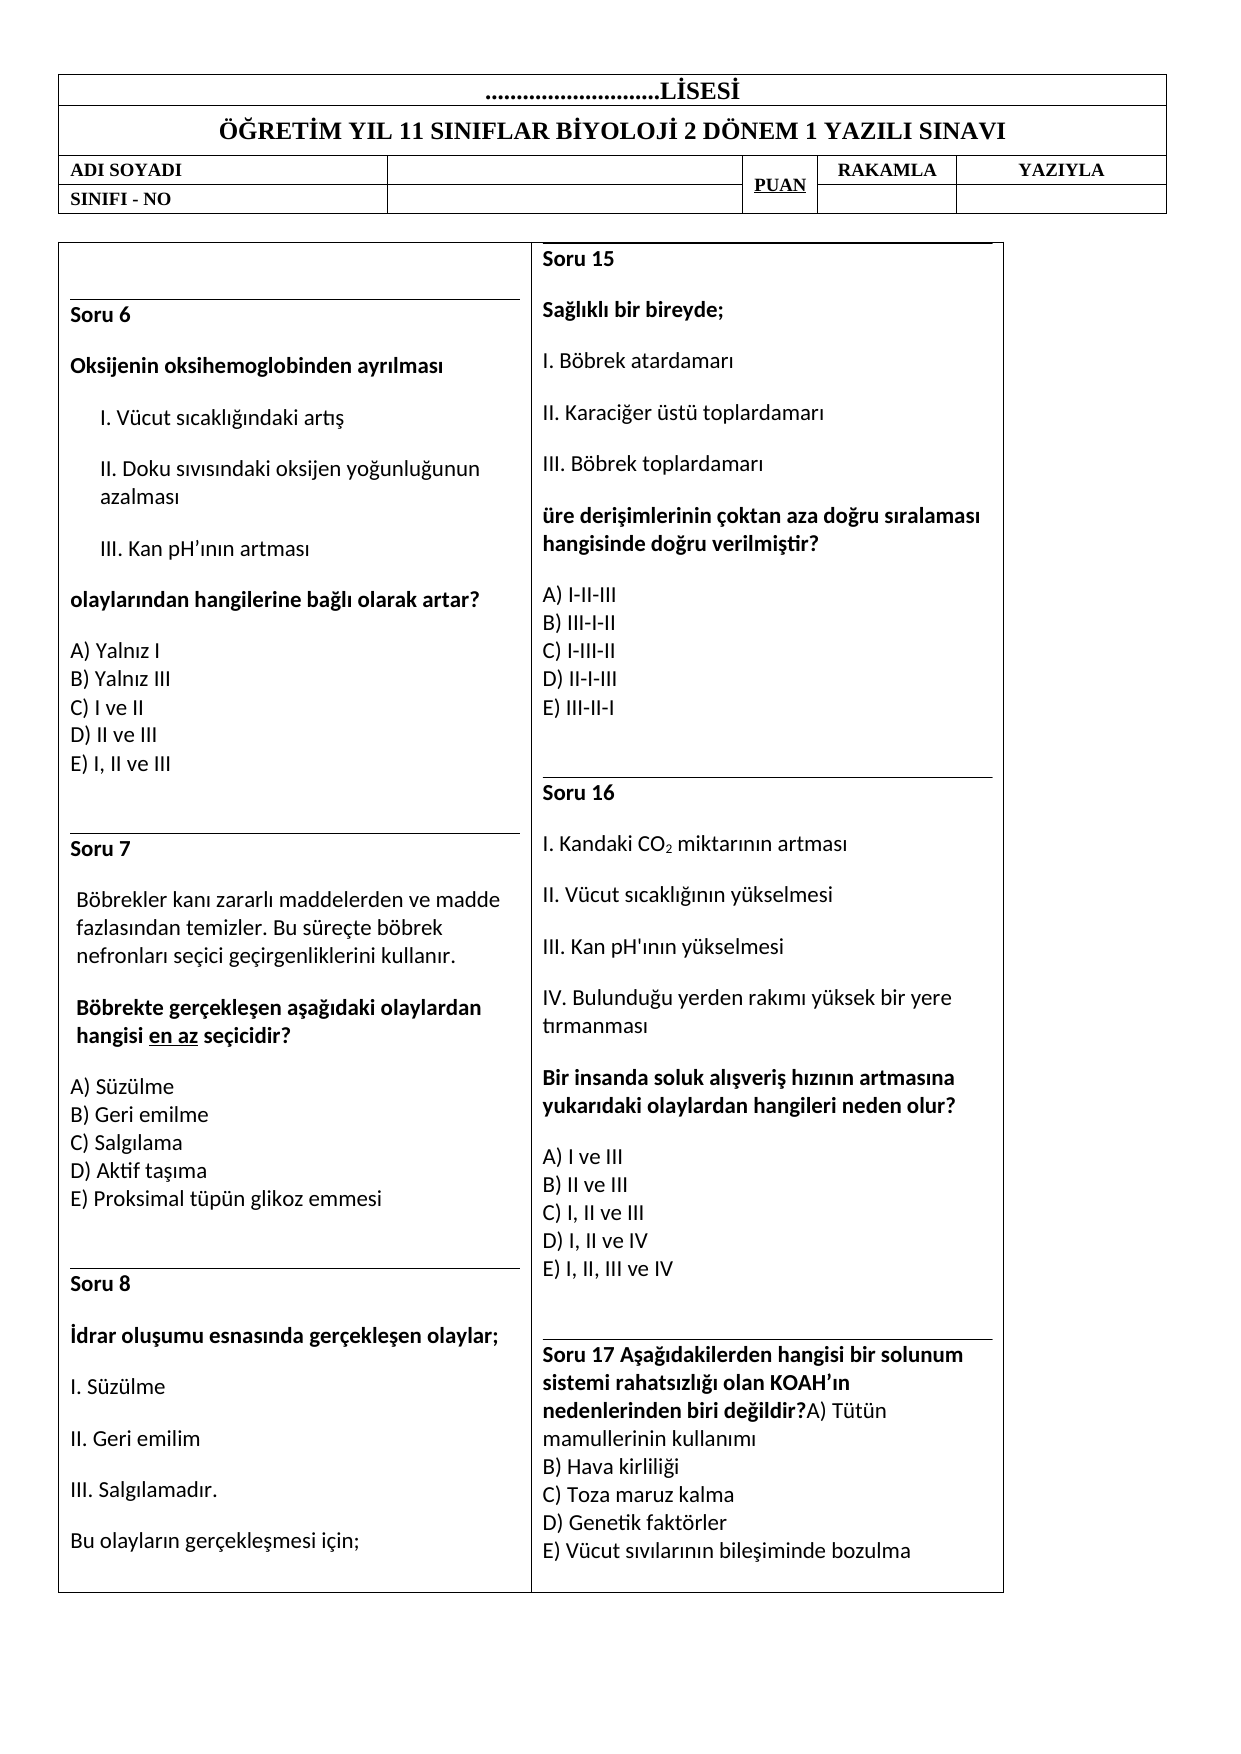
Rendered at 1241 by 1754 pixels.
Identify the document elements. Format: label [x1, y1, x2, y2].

table_header [59, 243, 531, 1592]
table_header [532, 243, 1003, 1592]
